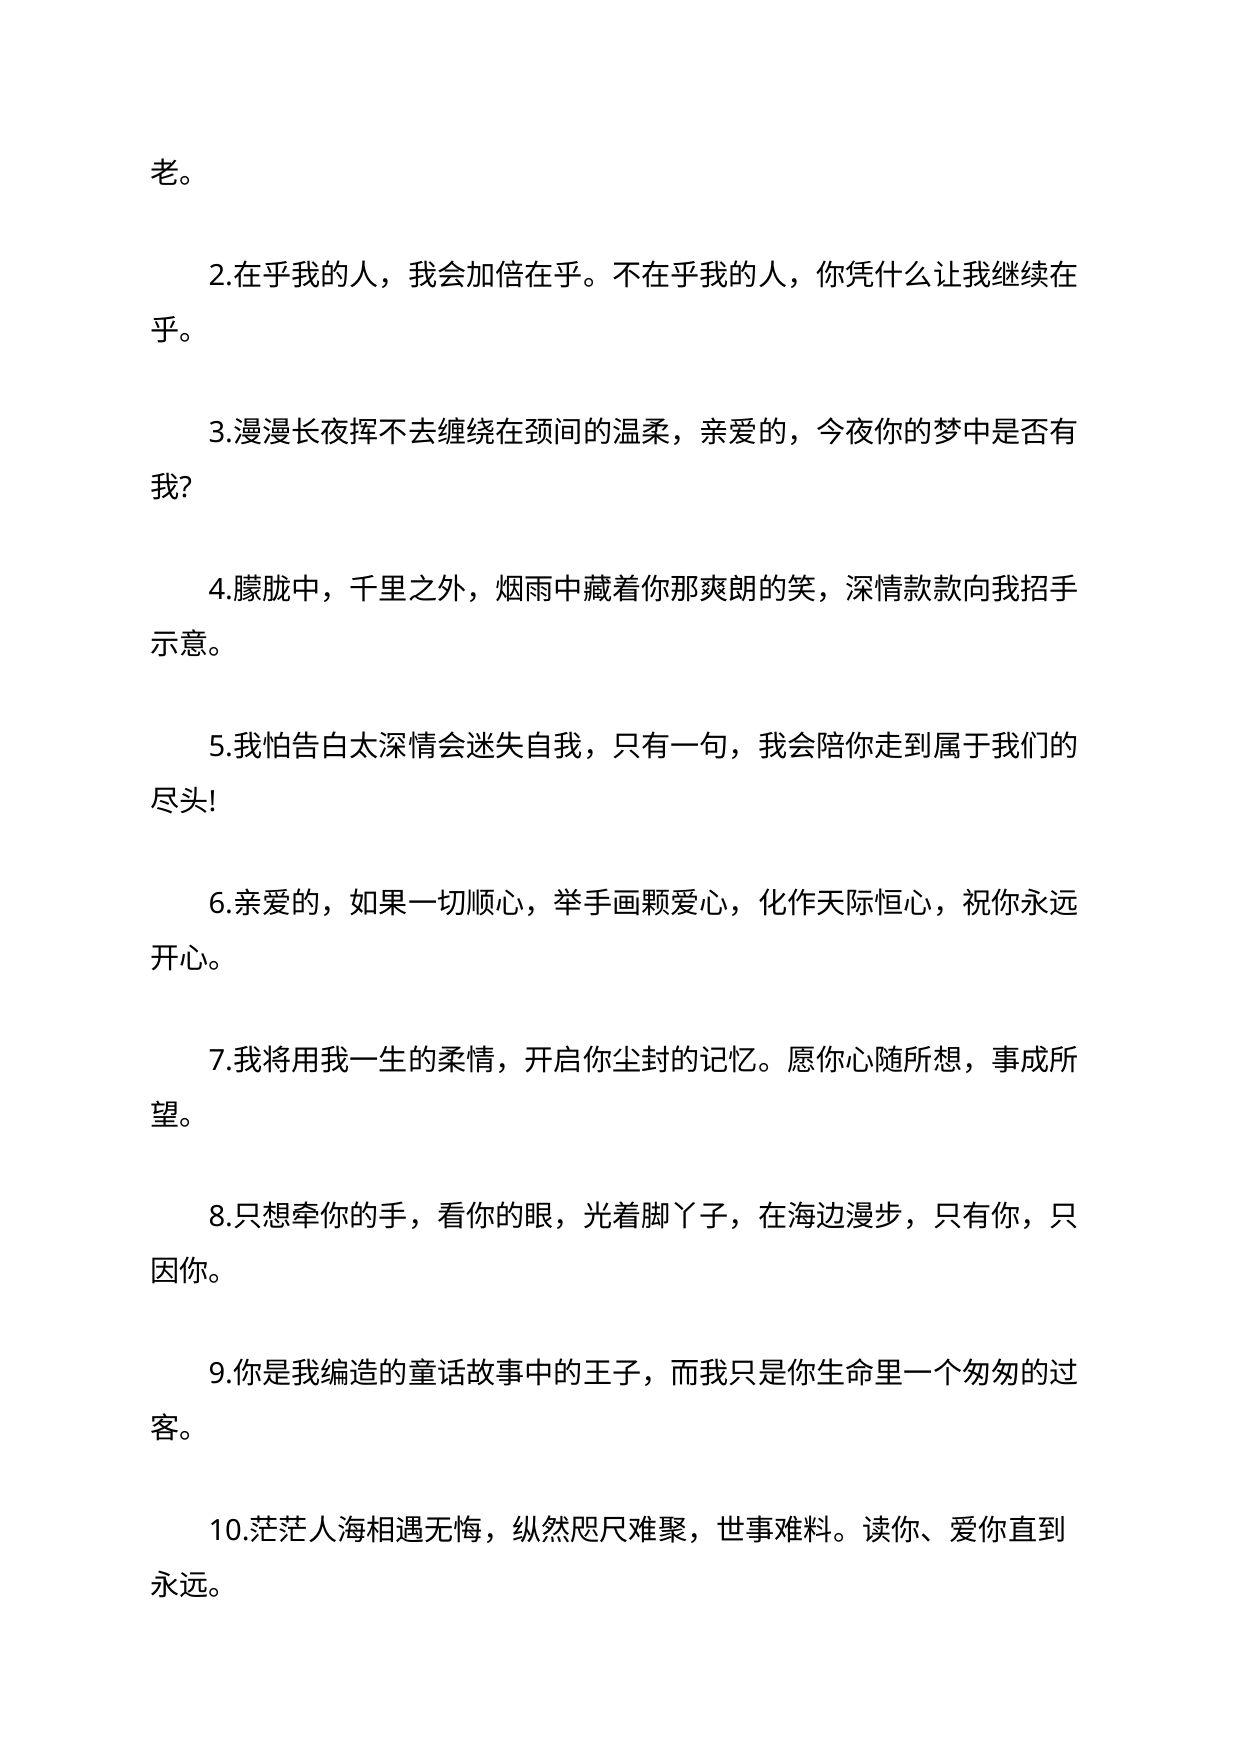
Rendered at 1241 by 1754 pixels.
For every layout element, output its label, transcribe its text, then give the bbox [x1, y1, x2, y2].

text 4.朦胧中，千里之外，烟雨中藏着你那爽朗的笑，深情款款向我招手示意。 [150, 566, 1090, 663]
text 7.我将用我一生的柔情，开启你尘封的记忆。愿你心随所想，事成所望。 [150, 1036, 1090, 1133]
text 5.我怕告白太深情会迷失自我，只有一句，我会陪你走到属于我们的尽头! [150, 722, 1090, 820]
text 8.只想牵你的手，看你的眼，光着脚丫子，在海边漫步，只有你，只因你。 [150, 1193, 1090, 1290]
text 9.你是我编造的童话故事中的王子，而我只是你生命里一个匆匆的过客。 [150, 1349, 1090, 1447]
text 2.在乎我的人，我会加倍在乎。不在乎我的人，你凭什么让我继续在乎。 [150, 252, 1090, 349]
text 10.茫茫人海相遇无悔，纵然咫尺难聚，世事难料。读你、爱你直到永远。 [150, 1506, 1090, 1604]
text 3.漫漫长夜挥不去缠绕在颈间的温柔，亲爱的，今夜你的梦中是否有我? [150, 408, 1090, 506]
text 6.亲爱的，如果一切顺心，举手画颗爱心，化作天际恒心，祝你永远开心。 [150, 879, 1090, 977]
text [150, 150, 1090, 192]
